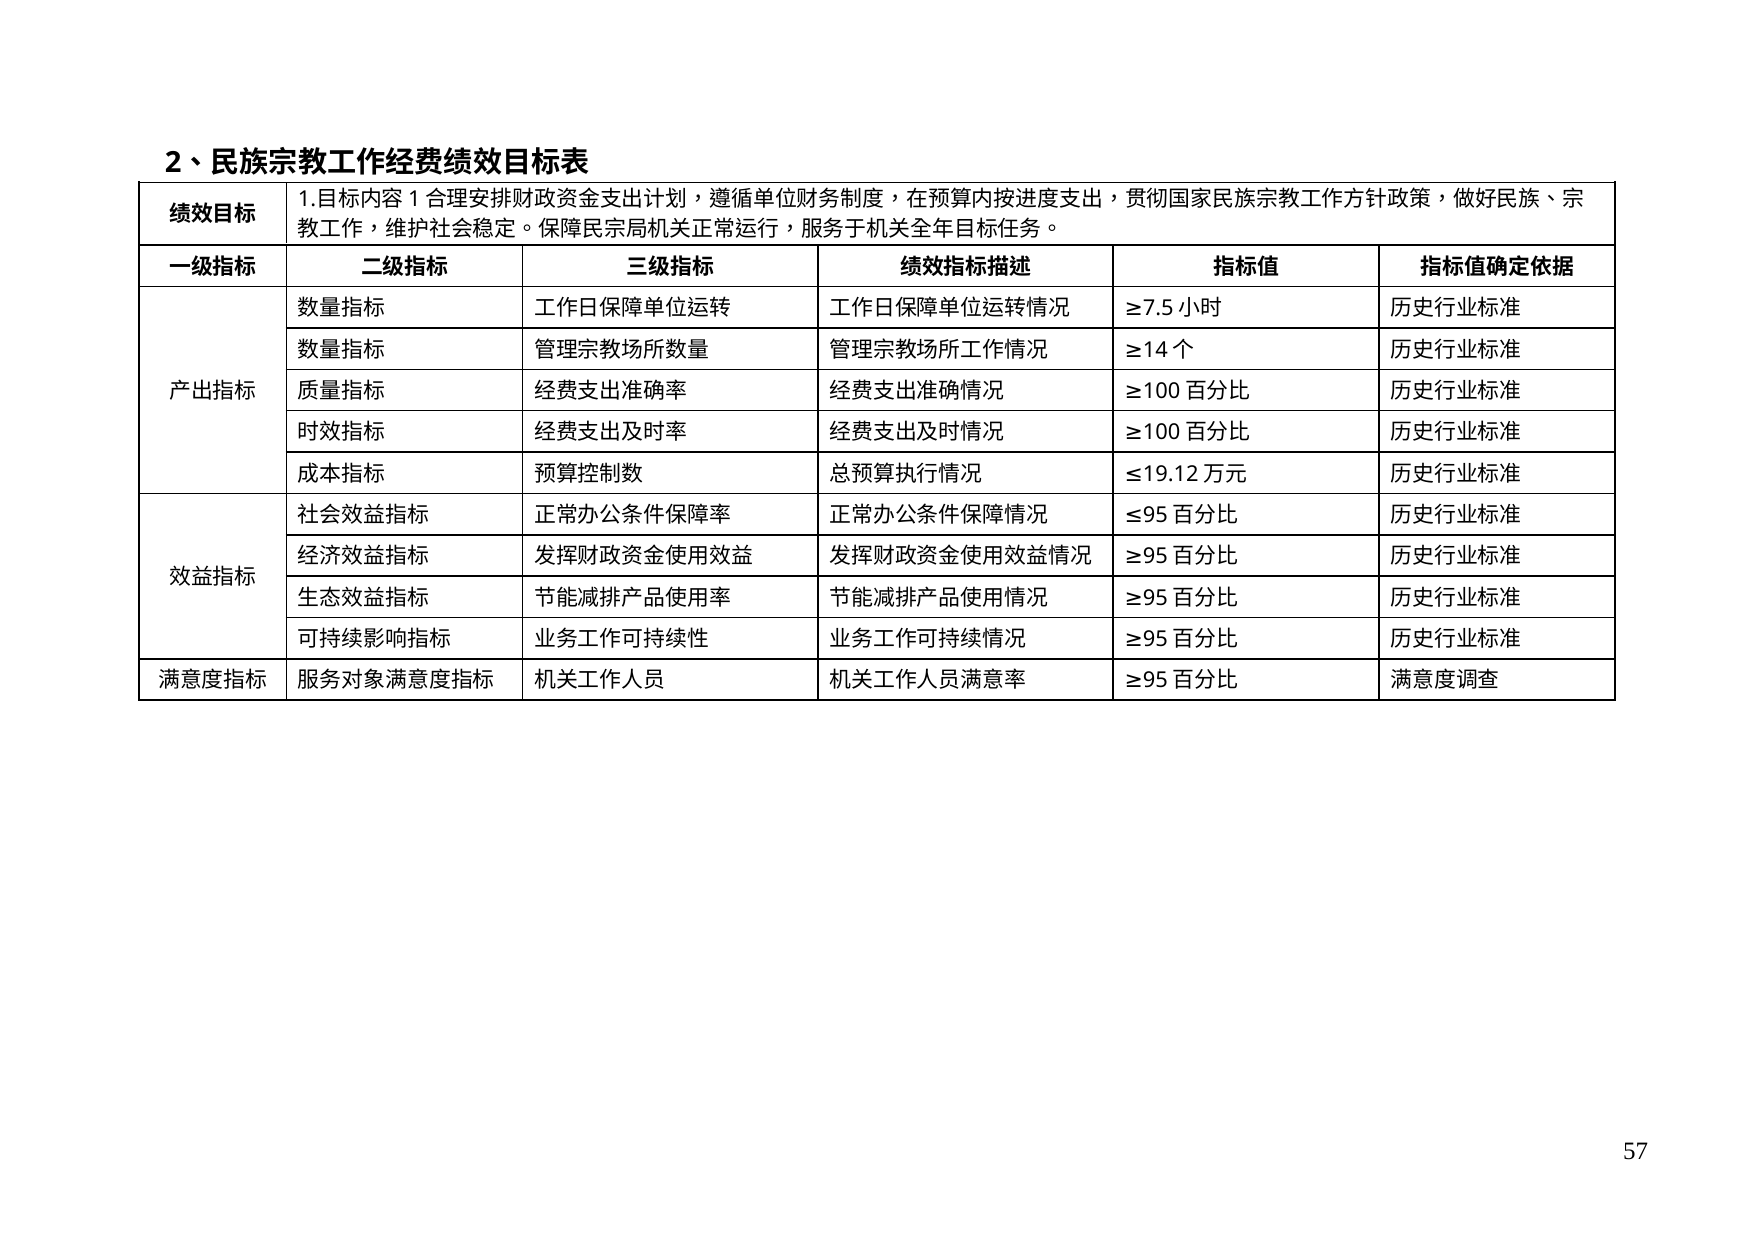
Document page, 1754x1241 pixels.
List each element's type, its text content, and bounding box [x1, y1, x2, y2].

text 2、民族宗教工作经费绩效目标表 [106, 142, 1648, 181]
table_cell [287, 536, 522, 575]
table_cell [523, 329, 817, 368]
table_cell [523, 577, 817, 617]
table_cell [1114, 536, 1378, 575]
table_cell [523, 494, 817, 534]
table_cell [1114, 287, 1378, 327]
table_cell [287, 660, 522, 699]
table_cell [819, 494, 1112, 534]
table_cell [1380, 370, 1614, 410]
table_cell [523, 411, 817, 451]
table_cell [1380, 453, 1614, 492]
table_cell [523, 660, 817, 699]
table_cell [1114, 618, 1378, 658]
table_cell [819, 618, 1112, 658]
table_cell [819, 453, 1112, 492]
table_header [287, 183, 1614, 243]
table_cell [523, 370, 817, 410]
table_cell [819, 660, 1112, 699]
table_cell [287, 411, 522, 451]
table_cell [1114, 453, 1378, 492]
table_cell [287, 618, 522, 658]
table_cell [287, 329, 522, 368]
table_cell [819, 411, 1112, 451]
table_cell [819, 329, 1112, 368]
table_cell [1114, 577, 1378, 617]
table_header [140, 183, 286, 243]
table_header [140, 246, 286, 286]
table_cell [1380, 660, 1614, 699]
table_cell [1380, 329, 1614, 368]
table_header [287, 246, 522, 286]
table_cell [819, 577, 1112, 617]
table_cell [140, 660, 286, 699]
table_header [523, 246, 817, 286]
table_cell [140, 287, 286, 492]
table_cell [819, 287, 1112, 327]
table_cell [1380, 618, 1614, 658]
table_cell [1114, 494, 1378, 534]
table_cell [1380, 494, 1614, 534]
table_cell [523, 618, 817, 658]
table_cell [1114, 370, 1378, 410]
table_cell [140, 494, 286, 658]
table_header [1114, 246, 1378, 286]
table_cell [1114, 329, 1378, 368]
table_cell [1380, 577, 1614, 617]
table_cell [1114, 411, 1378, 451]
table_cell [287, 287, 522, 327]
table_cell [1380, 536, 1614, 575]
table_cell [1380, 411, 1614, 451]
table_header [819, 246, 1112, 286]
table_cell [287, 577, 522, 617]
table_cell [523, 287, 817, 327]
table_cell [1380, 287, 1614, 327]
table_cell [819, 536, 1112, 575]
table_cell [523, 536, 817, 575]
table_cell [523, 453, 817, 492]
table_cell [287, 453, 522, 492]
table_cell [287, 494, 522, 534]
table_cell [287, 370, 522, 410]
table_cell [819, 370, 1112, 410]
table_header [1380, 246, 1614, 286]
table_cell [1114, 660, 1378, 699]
